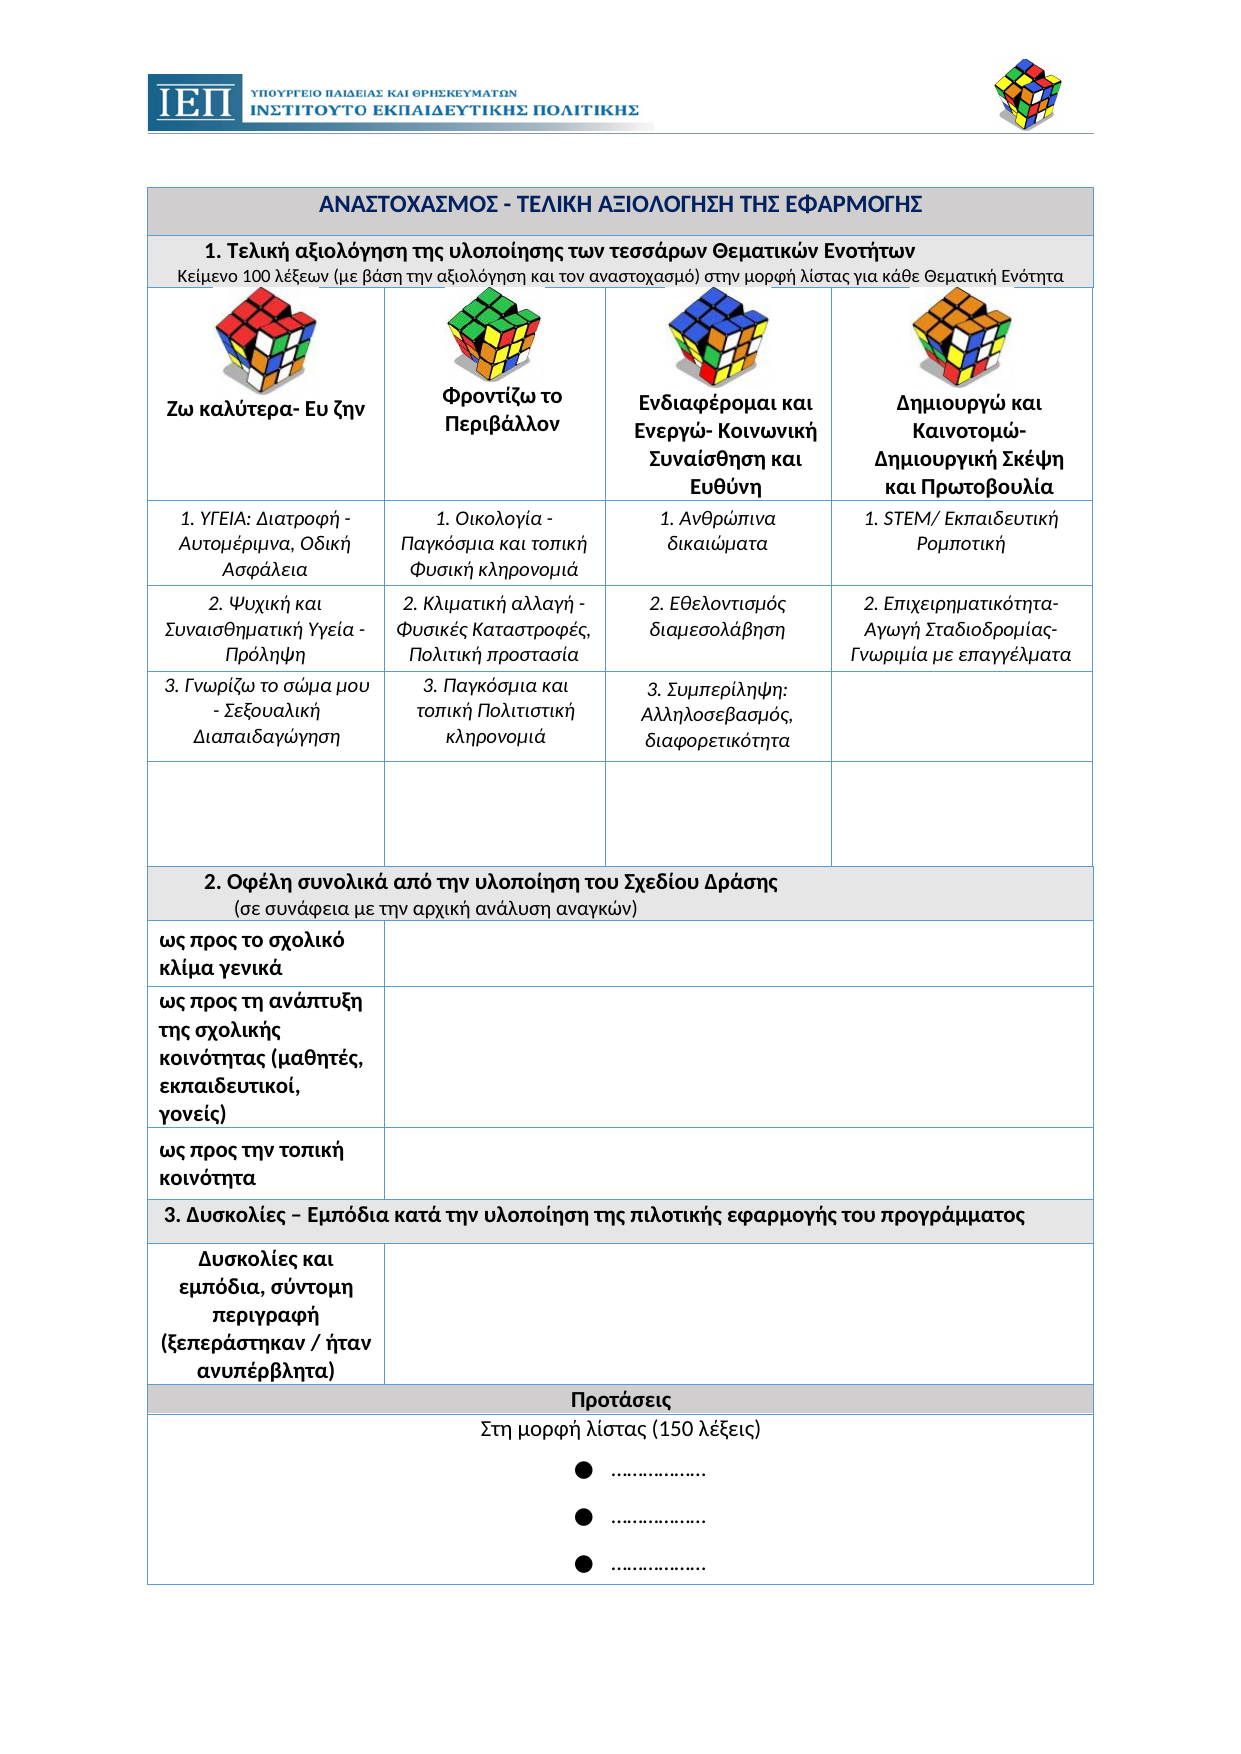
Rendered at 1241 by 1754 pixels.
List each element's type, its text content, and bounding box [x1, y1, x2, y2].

table_cell 2. Εθελοντισμός διαμεσολάβηση [606, 586, 831, 671]
table_cell Ενδιαφέρομαι και Ενεργώ- Κοινωνική Συναίσθηση και Ευθύνη [606, 288, 831, 500]
table_cell [832, 672, 1092, 761]
table_cell 2. Επιχειρηματικότητα- Αγωγή Σταδιοδρομίας- Γνωριμία με επαγγέλματα [832, 586, 1092, 671]
table_cell 2. Οφέλη συνολικά από την υλοποίηση του Σχεδίου Δράσης (σε συνάφεια με την αρχική ανάλυση αναγκών) [148, 867, 1093, 920]
table_cell [385, 762, 605, 866]
table_cell Δυσκολίες και εμπόδια, σύντομη περιγραφή (ξεπεράστηκαν / ήταν ανυπέρβλητα) [148, 1244, 384, 1384]
table_cell [385, 1244, 1093, 1384]
table_cell Φροντίζω το Περιβάλλον [385, 288, 605, 500]
table_cell Ζω καλύτερα- Ευ ζην [148, 288, 384, 500]
table_cell [385, 1128, 1093, 1199]
table_cell Προτάσεις [148, 1385, 1093, 1413]
table_cell 2. Κλιματική αλλαγή - Φυσικές Καταστροφές, Πολιτική προστασία [385, 586, 605, 671]
picture [992, 59, 1064, 131]
table_cell ως προς τη ανάπτυξη της σχολικής κοινότητας (μαθητές, εκπαιδευτικοί, γονείς) [148, 987, 384, 1127]
table_cell 1. ΥΓΕΙΑ: Διατροφή - Αυτομέριμνα, Οδική Ασφάλεια [148, 501, 384, 585]
table_cell 1. STEM/ Εκπαιδευτική Ρομποτική [832, 501, 1092, 585]
table_cell 1. Ανθρώπινα δικαιώματα [606, 501, 831, 585]
table_cell [606, 762, 831, 866]
table_cell 1. Οικολογία - Παγκόσμια και τοπική Φυσική κληρονομιά [385, 501, 605, 585]
table_cell ως προς την τοπική κοινότητα [148, 1128, 384, 1199]
picture [212, 287, 319, 395]
table_cell ως προς το σχολικό κλίμα γενικά [148, 921, 384, 986]
picture [665, 287, 772, 388]
picture [147, 74, 654, 131]
table_cell 3. Γνωρίζω το σώμα μου - Σεξουαλική Διαπαιδαγώγηση [148, 672, 384, 761]
table_cell 3. Παγκόσμια και τοπική Πολιτιστική κληρονομιά [385, 672, 605, 761]
table_cell [832, 762, 1092, 866]
table_cell 3. Δυσκολίες – Εμπόδια κατά την υλοποίηση της πιλοτικής εφαρμογής του προγράμματος [148, 1200, 1093, 1243]
table_cell 1. Τελική αξιολόγηση της υλοποίησης των τεσσάρων Θεματικών Ενοτήτων Κείμενο 100 λέξεων (με βάση την αξιολόγηση και τον αναστοχασμό) στην μορφή λίστας για κάθε Θεματική Ενότητα [148, 236, 1093, 287]
table_cell [385, 987, 1093, 1127]
table_cell Δημιουργώ και Καινοτομώ- Δημιουργική Σκέψη και Πρωτοβουλία [832, 288, 1092, 500]
table_cell 2. Ψυχική και Συναισθηματική Υγεία - Πρόληψη [148, 586, 384, 671]
picture [909, 287, 1015, 388]
table_header ΑΝΑΣΤΟΧΑΣΜΟΣ - ΤΕΛΙΚΗ ΑΞΙΟΛΟΓΗΣΗ ΤΗΣ ΕΦΑΡΜΟΓΗΣ [148, 188, 1093, 235]
picture [444, 287, 545, 382]
table_cell [385, 921, 1093, 986]
table_cell [148, 762, 384, 866]
table_cell Στη μορφή λίστας (150 λέξεις) ……………… ……………… ……………… [148, 1415, 1093, 1583]
table_cell 3. Συμπερίληψη: Αλληλοσεβασμός, διαφορετικότητα [606, 672, 831, 761]
